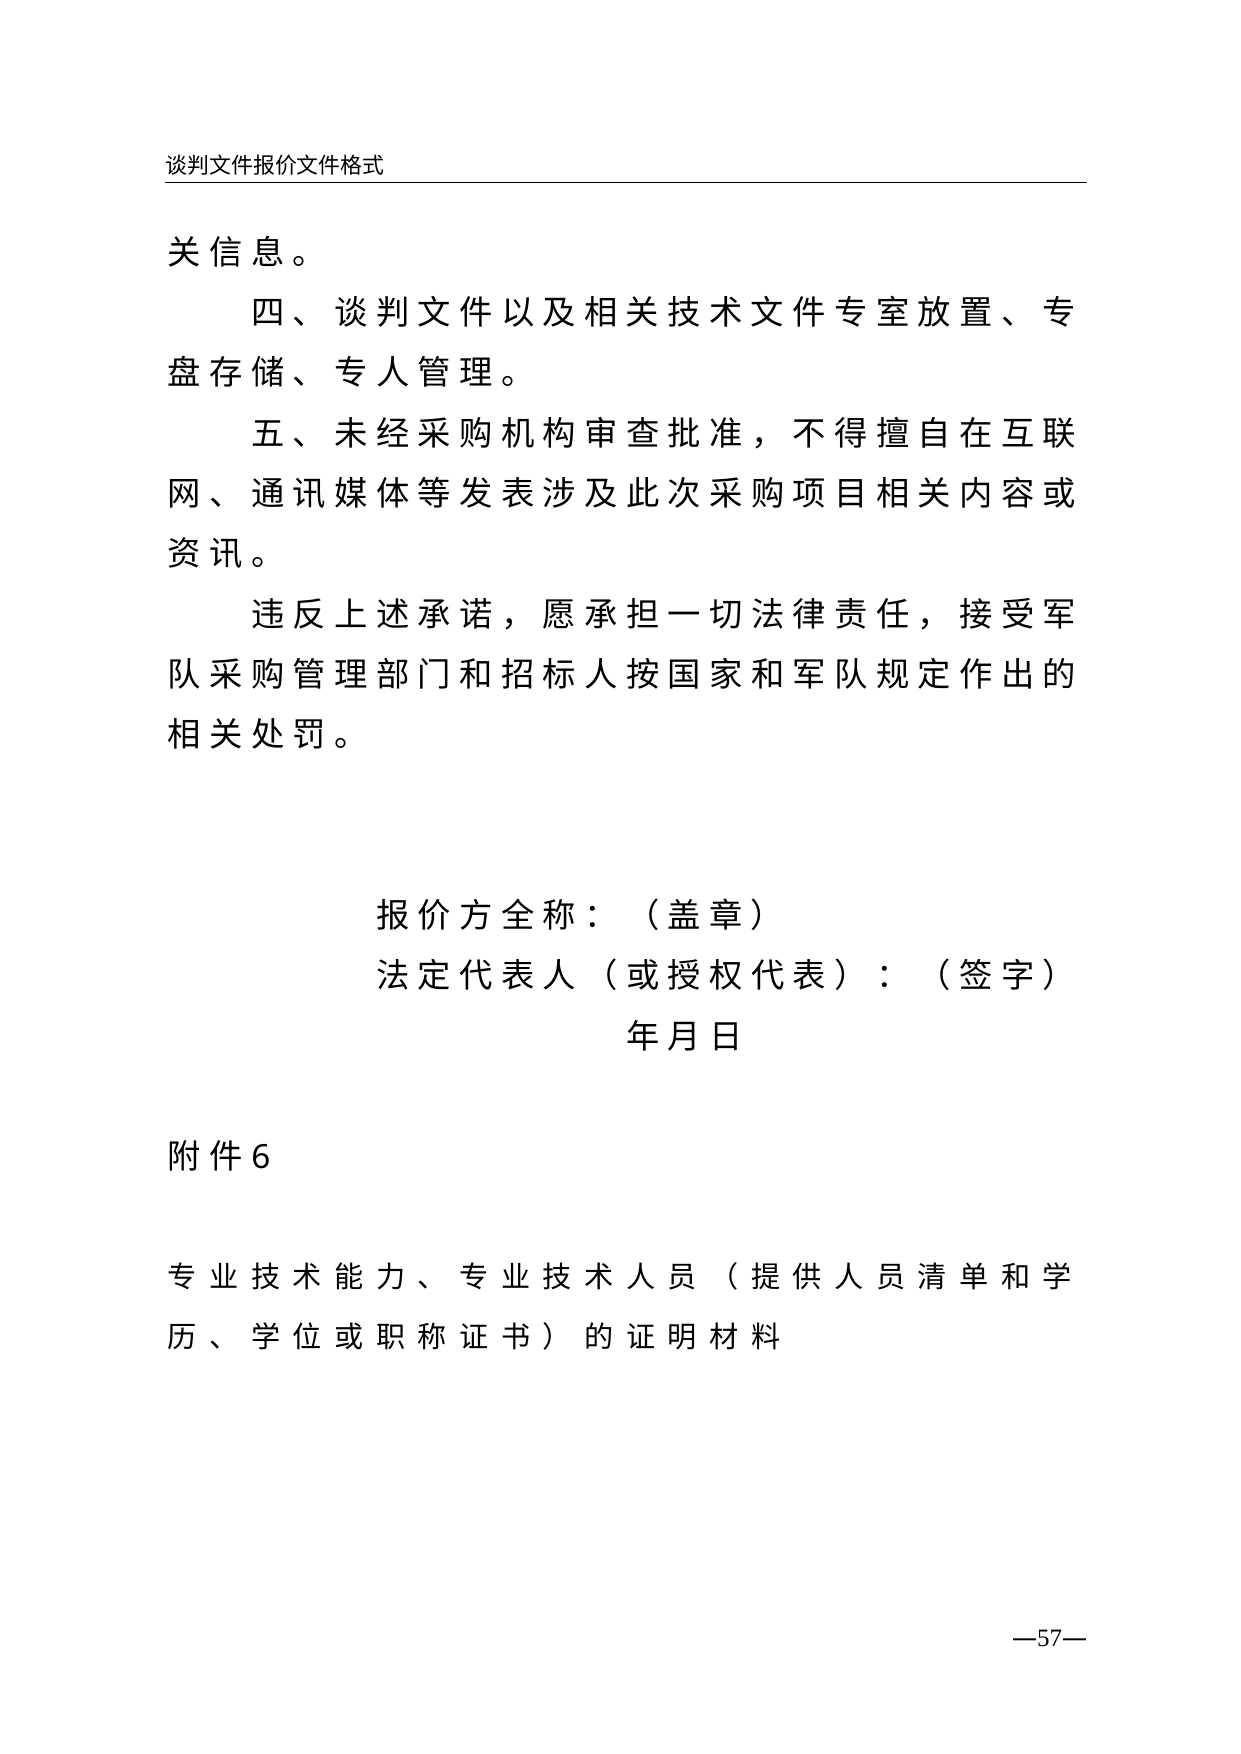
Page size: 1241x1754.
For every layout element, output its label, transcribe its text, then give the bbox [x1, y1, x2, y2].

text 附件6 [168, 1124, 1084, 1184]
text 四、谈判文件以及相关技术文件专室放置、专盘存储、专人管理。 [168, 280, 1084, 400]
text 报价方全称：（盖章） [168, 883, 1084, 943]
text 违反上述承诺，愿承担一切法律责任，接受军队采购管理部门和招标人按国家和军队规定作出的相关处罚。 [168, 581, 1084, 762]
text 专业技术能力、专业技术人员（提供人员清单和学历、学位或职称证书）的证明材料 [168, 1245, 1084, 1365]
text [168, 219, 1084, 280]
text 法定代表人（或授权代表）：（签字） [168, 943, 1084, 1003]
text 年月日 [168, 1003, 1084, 1064]
text 五、未经采购机构审查批准，不得擅自在互联网、通讯媒体等发表涉及此次采购项目相关内容或资讯。 [168, 400, 1084, 581]
